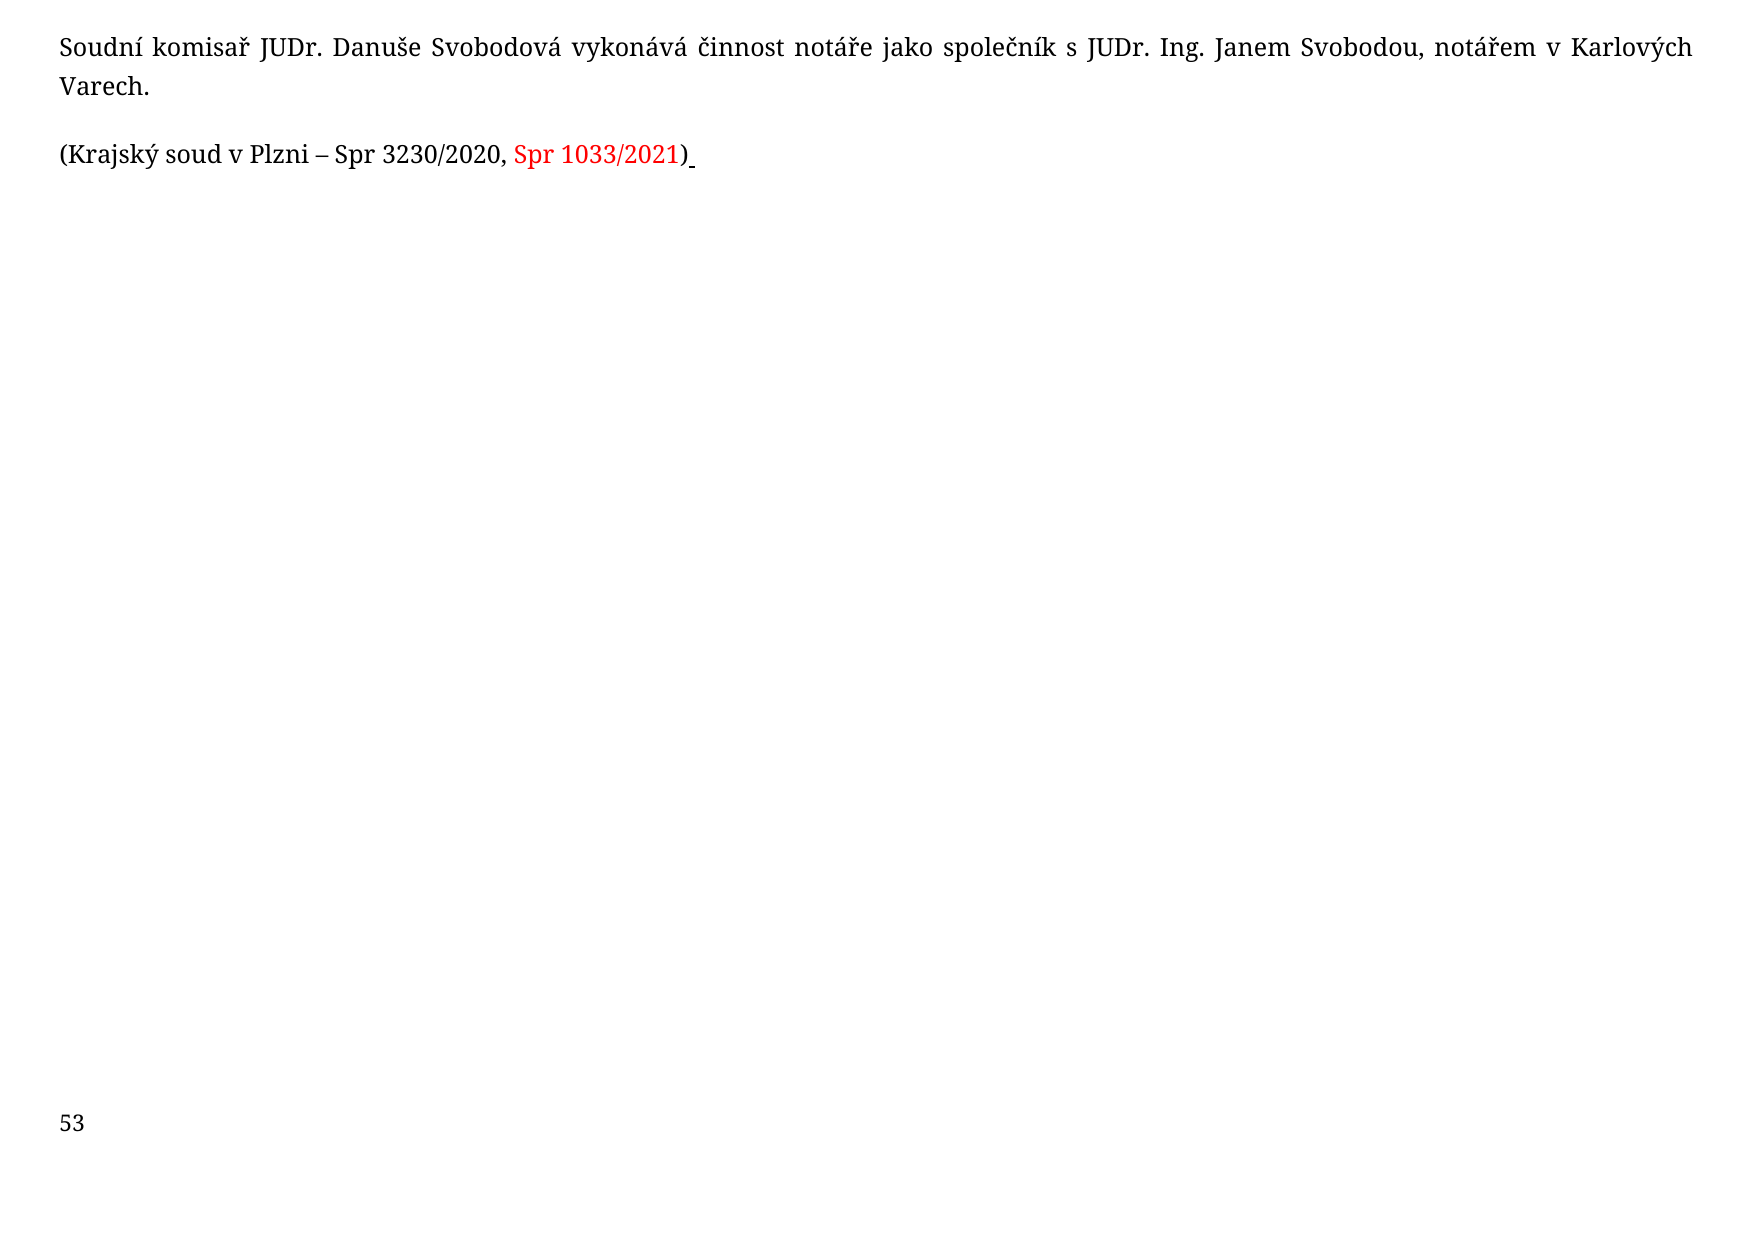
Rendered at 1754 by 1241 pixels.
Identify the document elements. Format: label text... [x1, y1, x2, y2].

text Soudní komisař JUDr. Danuše Svobodová vykonává činnost notáře jako společník s JUDr. Ing. Janem Svobodou, notářem v Karlových Varech. [59, 29, 1695, 103]
text (Krajský soud v Plzni – Spr 3230/2020, Spr 1033/2021) [59, 137, 1695, 171]
